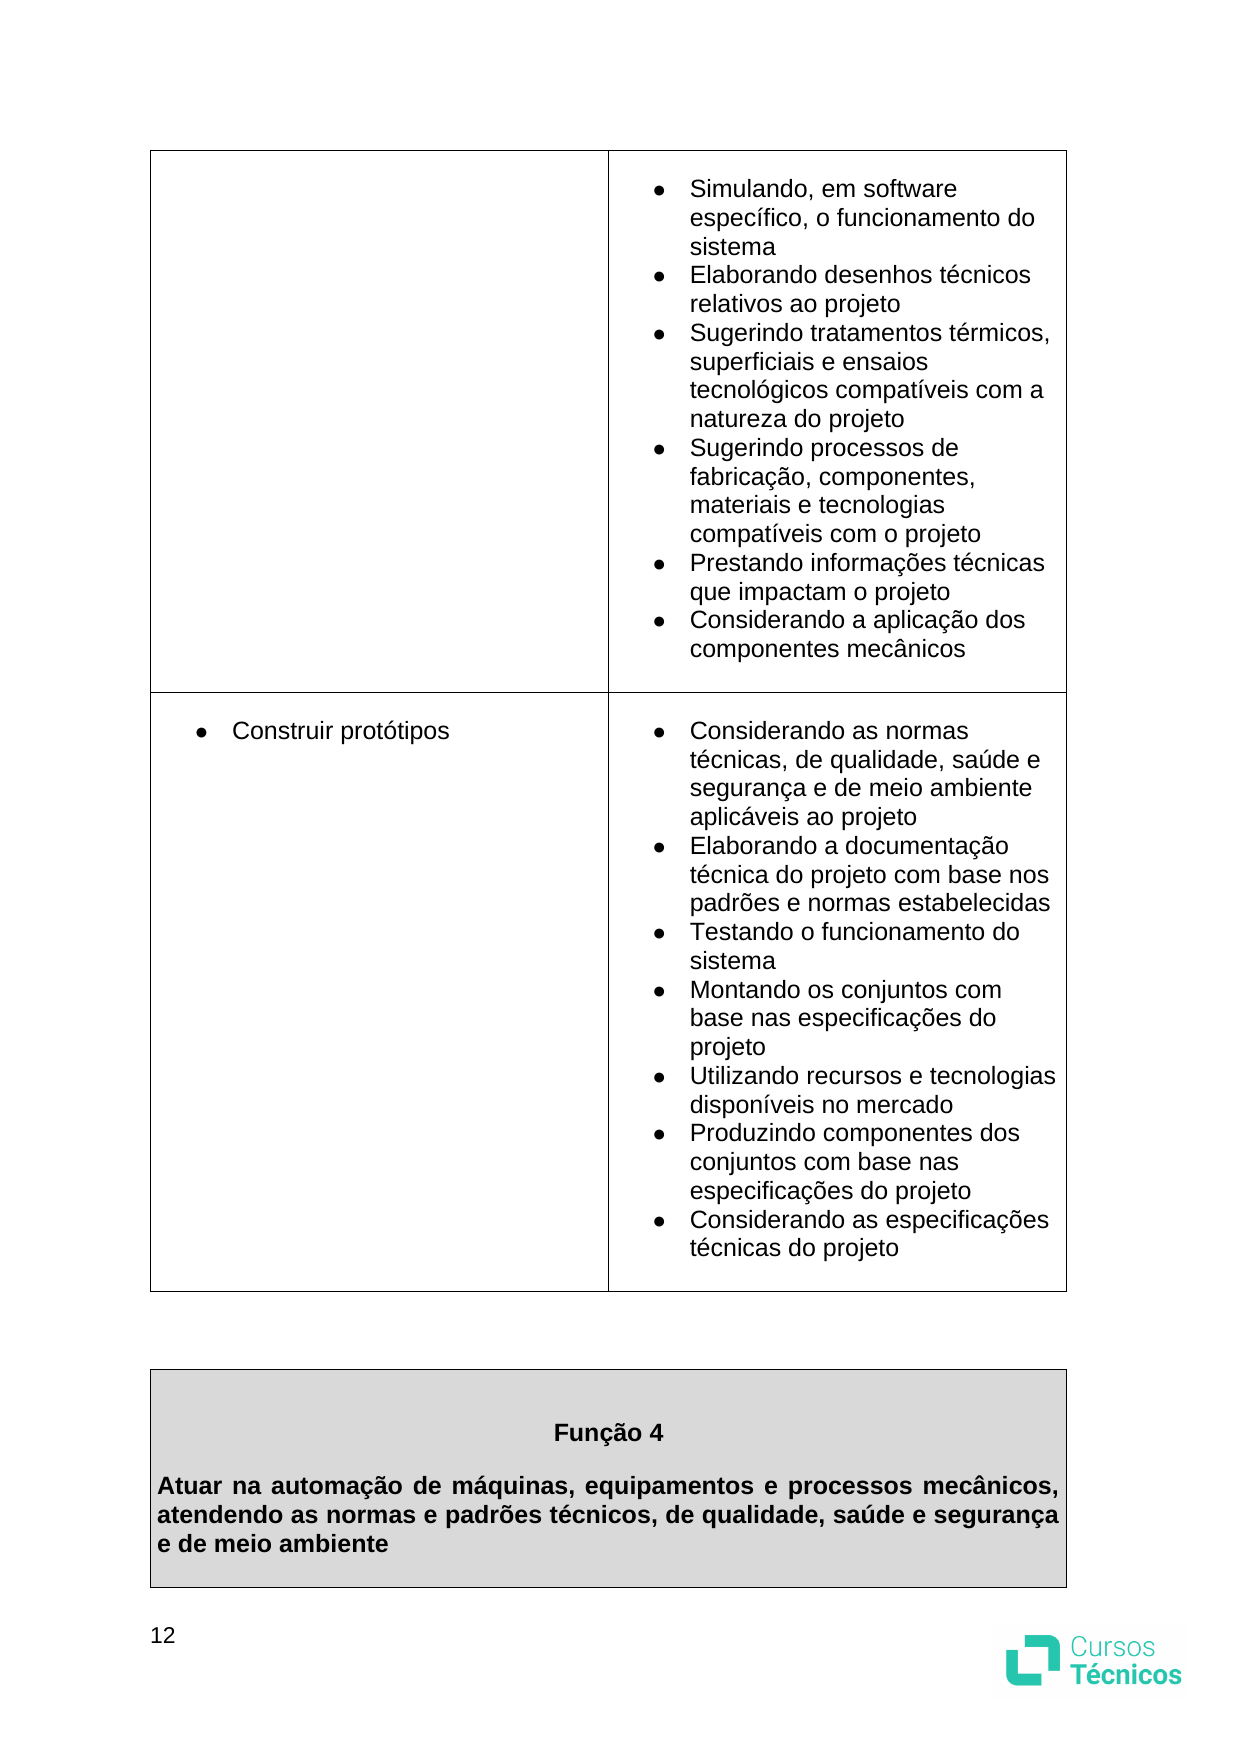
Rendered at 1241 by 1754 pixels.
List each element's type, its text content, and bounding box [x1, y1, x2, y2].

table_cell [151, 151, 608, 692]
picture [992, 1623, 1186, 1698]
table_header Função 4 Atuar na automação de máquinas, equipamentos e processos mecânicos, atendendo as normas e padrões técnicos, de qualidade, saúde e segurança e de meio ambiente [151, 1370, 1066, 1587]
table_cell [609, 151, 1066, 692]
table_cell Construir protótipos [151, 693, 608, 1291]
table_cell Considerando as normas técnicas, de qualidade, saúde e segurança e de meio ambiente aplicáveis ao projeto Elaborando a documentação técnica do projeto com base nos padrões e normas estabelecidas Testando o funcionamento do sistema Montando os conjuntos com base nas especificações do projeto Utilizando recursos e tecnologias disponíveis no mercado Produzindo componentes dos conjuntos com base nas especificações do projeto Considerando as especificações técnicas do projeto [609, 693, 1066, 1291]
